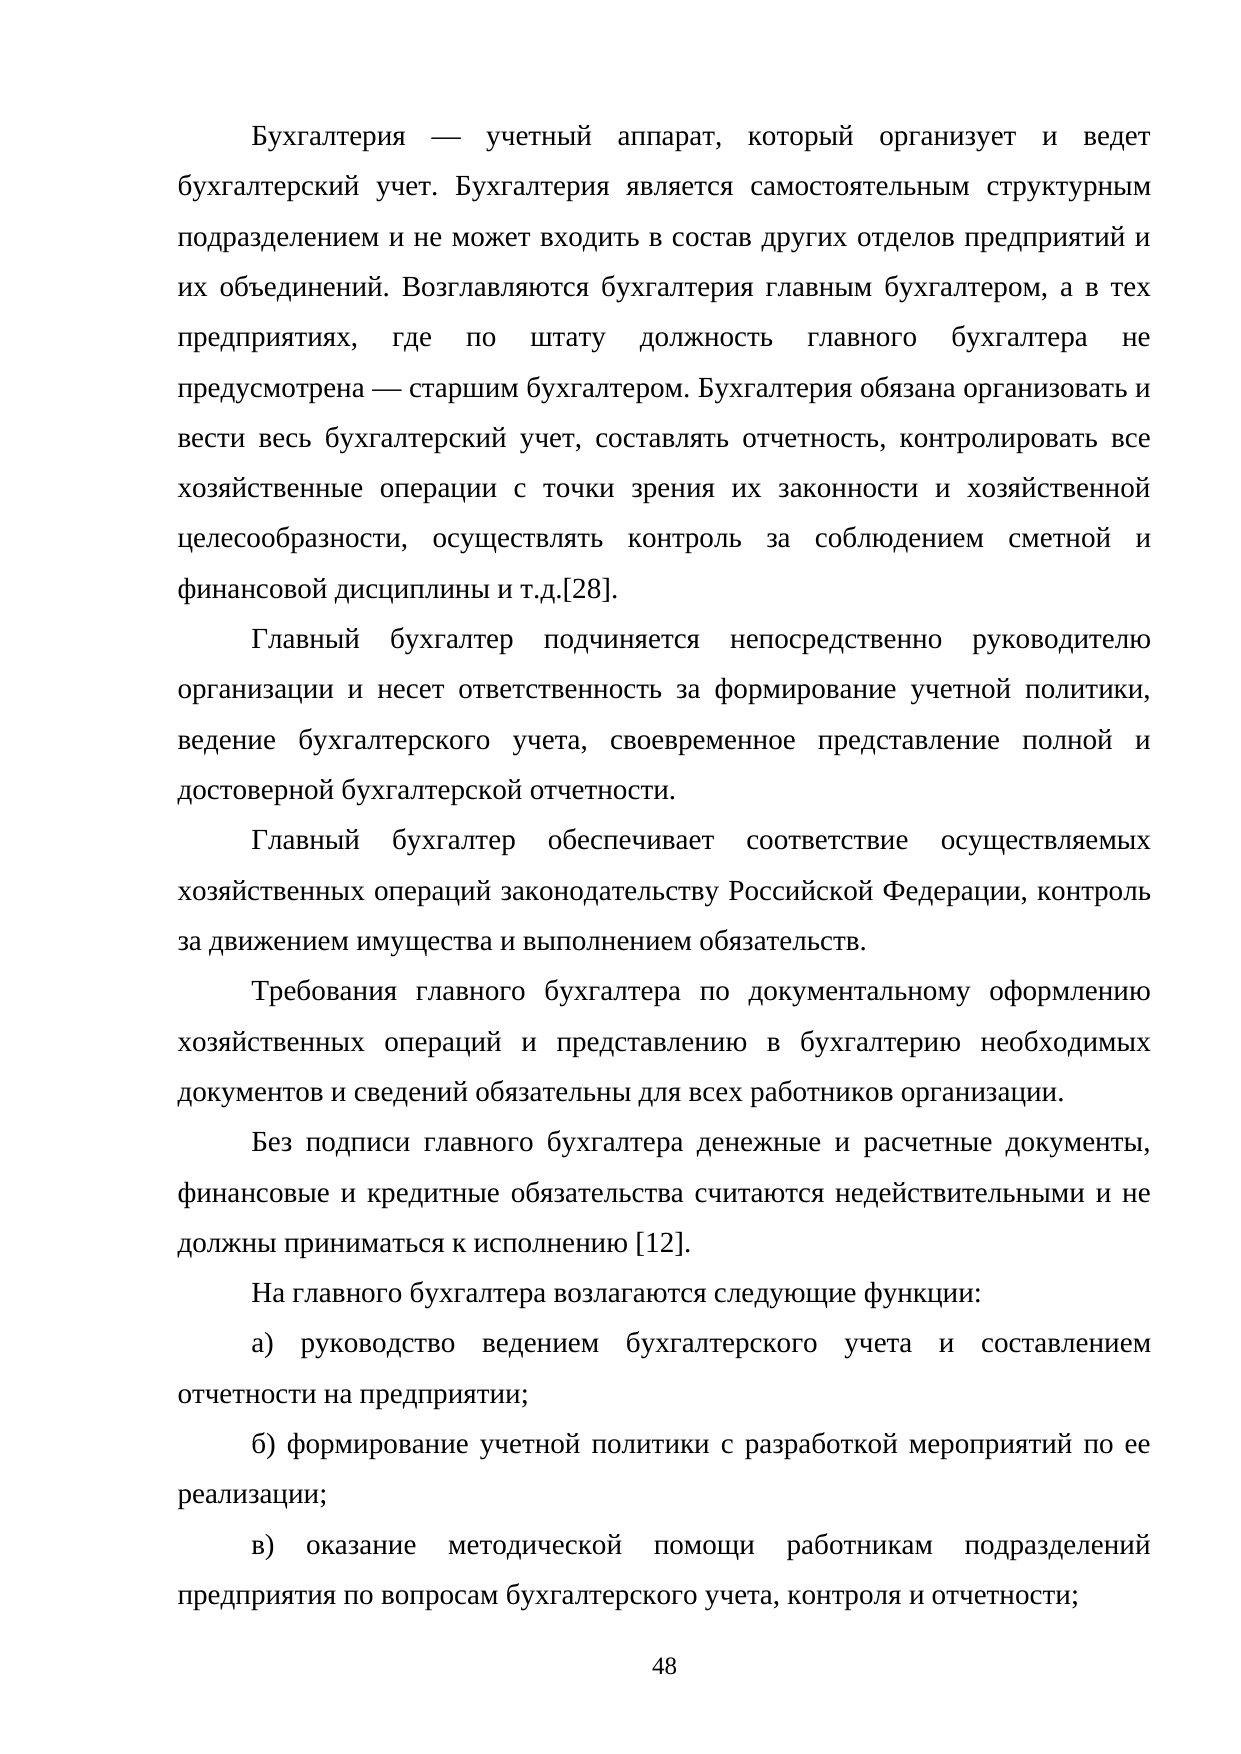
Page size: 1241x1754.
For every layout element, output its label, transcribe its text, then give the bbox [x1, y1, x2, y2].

text На главного бухгалтера возлагаются следующие функции: [177, 1275, 1152, 1309]
text Без подписи главного бухгалтера денежные и расчетные документы, финансовые и кредитные обязательства считаются недействительными и не должны приниматься к исполнению [12]. [177, 1124, 1152, 1258]
text б) формирование учетной политики с разработкой мероприятий по ее реализации; [177, 1426, 1152, 1510]
text в) оказание методической помощи работникам подразделений предприятия по вопросам бухгалтерского учета, контроля и отчетности; [177, 1527, 1152, 1611]
text Главный бухгалтер подчиняется непосредственно руководителю организации и несет ответственность за формирование учетной политики, ведение бухгалтерского учета, своевременное представление полной и достоверной бухгалтерской отчетности. [177, 621, 1152, 806]
text а) руководство ведением бухгалтерского учета и составлением отчетности на предприятии; [177, 1326, 1152, 1409]
text Требования главного бухгалтера по документальному оформлению хозяйственных операций и представлению в бухгалтерию необходимых документов и сведений обязательны для всех работников организации. [177, 973, 1152, 1108]
text Бухгалтерия — учетный аппарат, который организует и ведет бухгалтерский учет. Бухгалтерия является самостоятельным структурным подразделением и не может входить в состав других отделов предприятий и их объединений. Возглавляются бухгалтерия главным бухгалтером, а в тех предприятиях, где по штату должность главного бухгалтера не предусмотрена — старшим бухгалтером. Бухгалтерия обязана организовать и вести весь бухгалтерский учет, составлять отчетность, контролировать все хозяйственные операции с точки зрения их законности и хозяйственной целесообразности, осуществлять контроль за соблюдением сметной и финансовой дисциплины и т.д.[28]. [177, 118, 1152, 604]
text Главный бухгалтер обеспечивает соответствие осуществляемых хозяйственных операций законодательству Российской Федерации, контроль за движением имущества и выполнением обязательств. [177, 822, 1152, 957]
